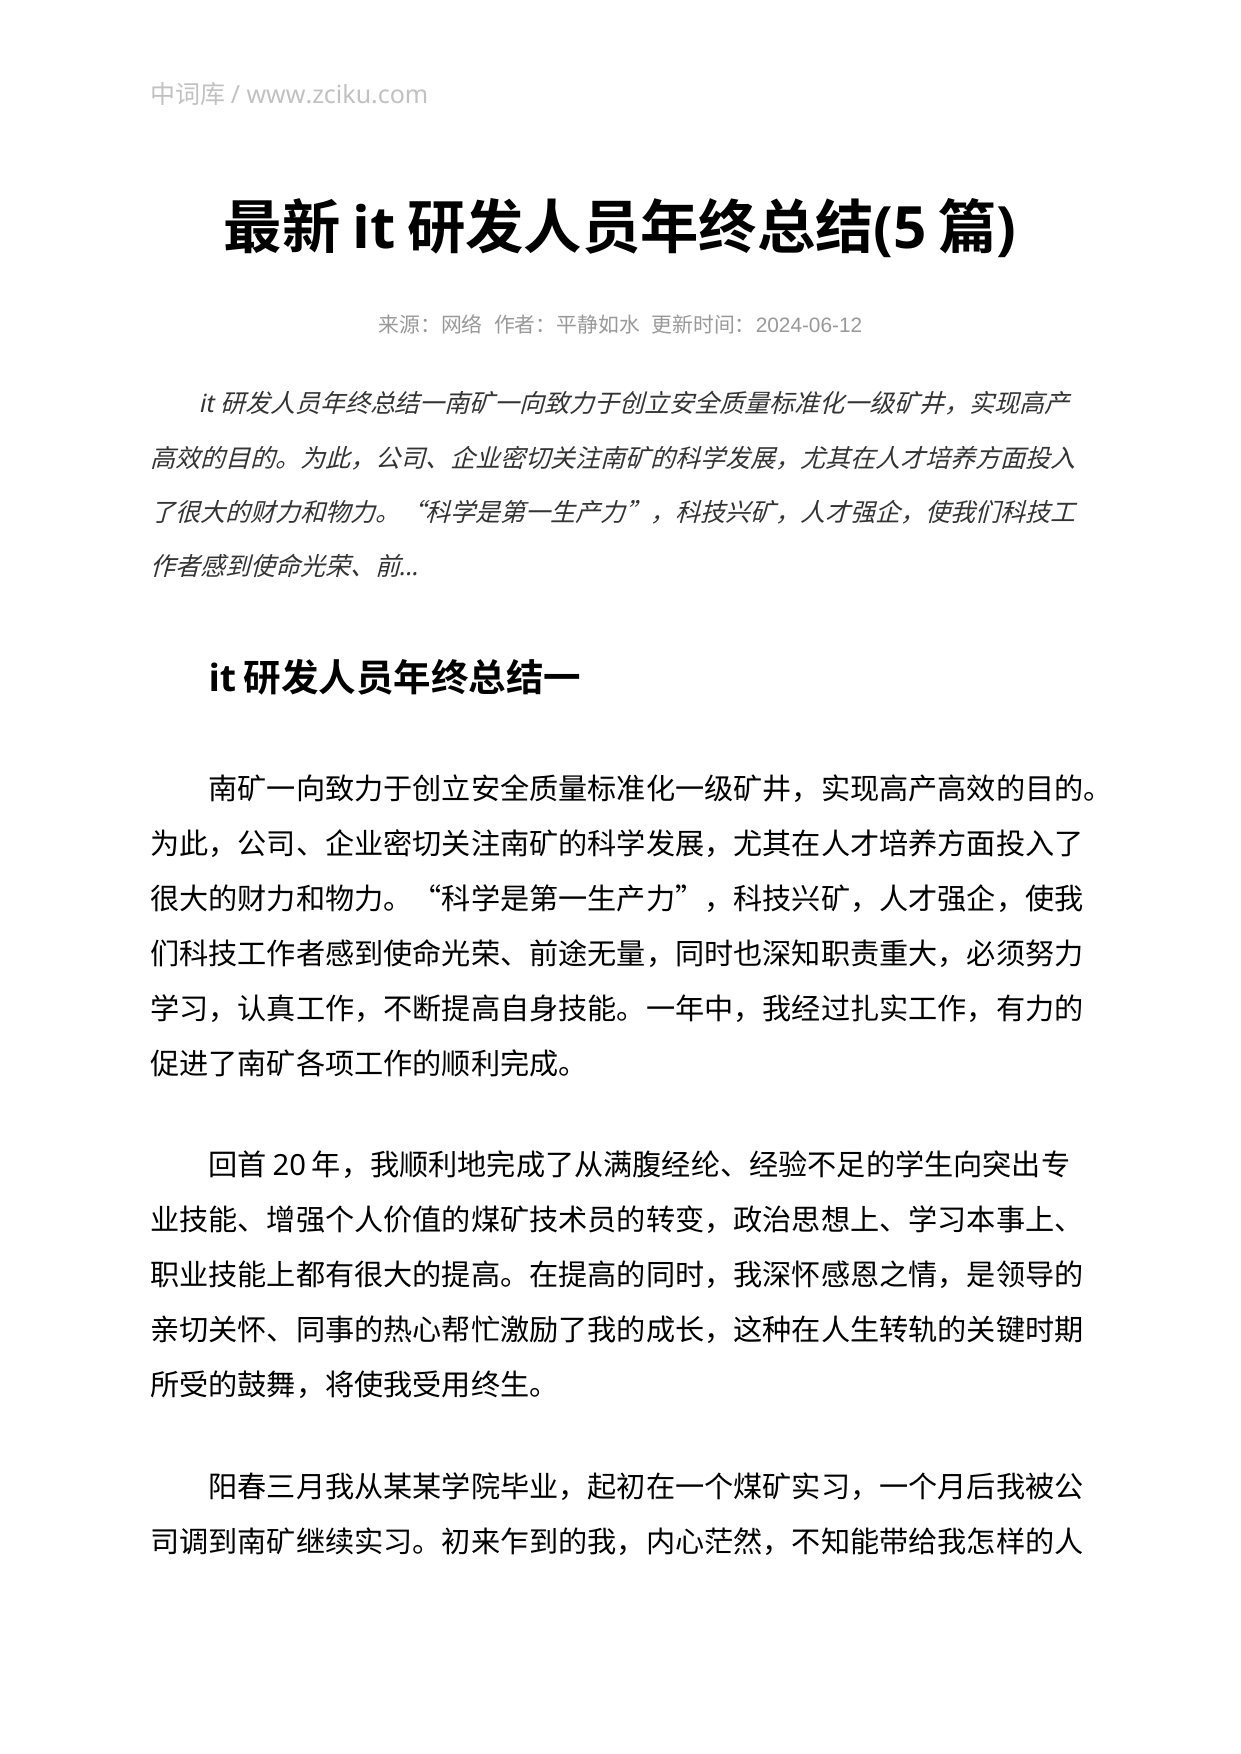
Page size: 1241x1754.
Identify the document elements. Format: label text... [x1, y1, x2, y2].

text 来源：网络 作者：平静如水 更新时间：2024-06-12 [150, 313, 1090, 337]
text 回首20年，我顺利地完成了从满腹经纶、经验不足的学生向突出专业技能、增强个人价值的煤矿技术员的转变，政治思想上、学习本事上、职业技能上都有很大的提高。在提高的同时，我深怀感恩之情，是领导的亲切关怀、同事的热心帮忙激励了我的成长，这种在人生转轨的关键时期所受的鼓舞，将使我受用终生。 [150, 1142, 1090, 1404]
subtitle 最新it研发人员年终总结(5篇) [150, 181, 1090, 266]
text it研发人员年终总结一 [150, 648, 1090, 703]
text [150, 1463, 1090, 1561]
text 南矿一向致力于创立安全质量标准化一级矿井，实现高产高效的目的。为此，公司、企业密切关注南矿的科学发展，尤其在人才培养方面投入了很大的财力和物力。“科学是第一生产力”，科技兴矿，人才强企，使我们科技工作者感到使命光荣、前途无量，同时也深知职责重大，必须努力学习，认真工作，不断提高自身技能。一年中，我经过扎实工作，有力的促进了南矿各项工作的顺利完成。 [150, 766, 1090, 1082]
text it研发人员年终总结一南矿一向致力于创立安全质量标准化一级矿井，实现高产高效的目的。为此，公司、企业密切关注南矿的科学发展，尤其在人才培养方面投入了很大的财力和物力。“科学是第一生产力”，科技兴矿，人才强企，使我们科技工作者感到使命光荣、前... [150, 384, 1090, 583]
